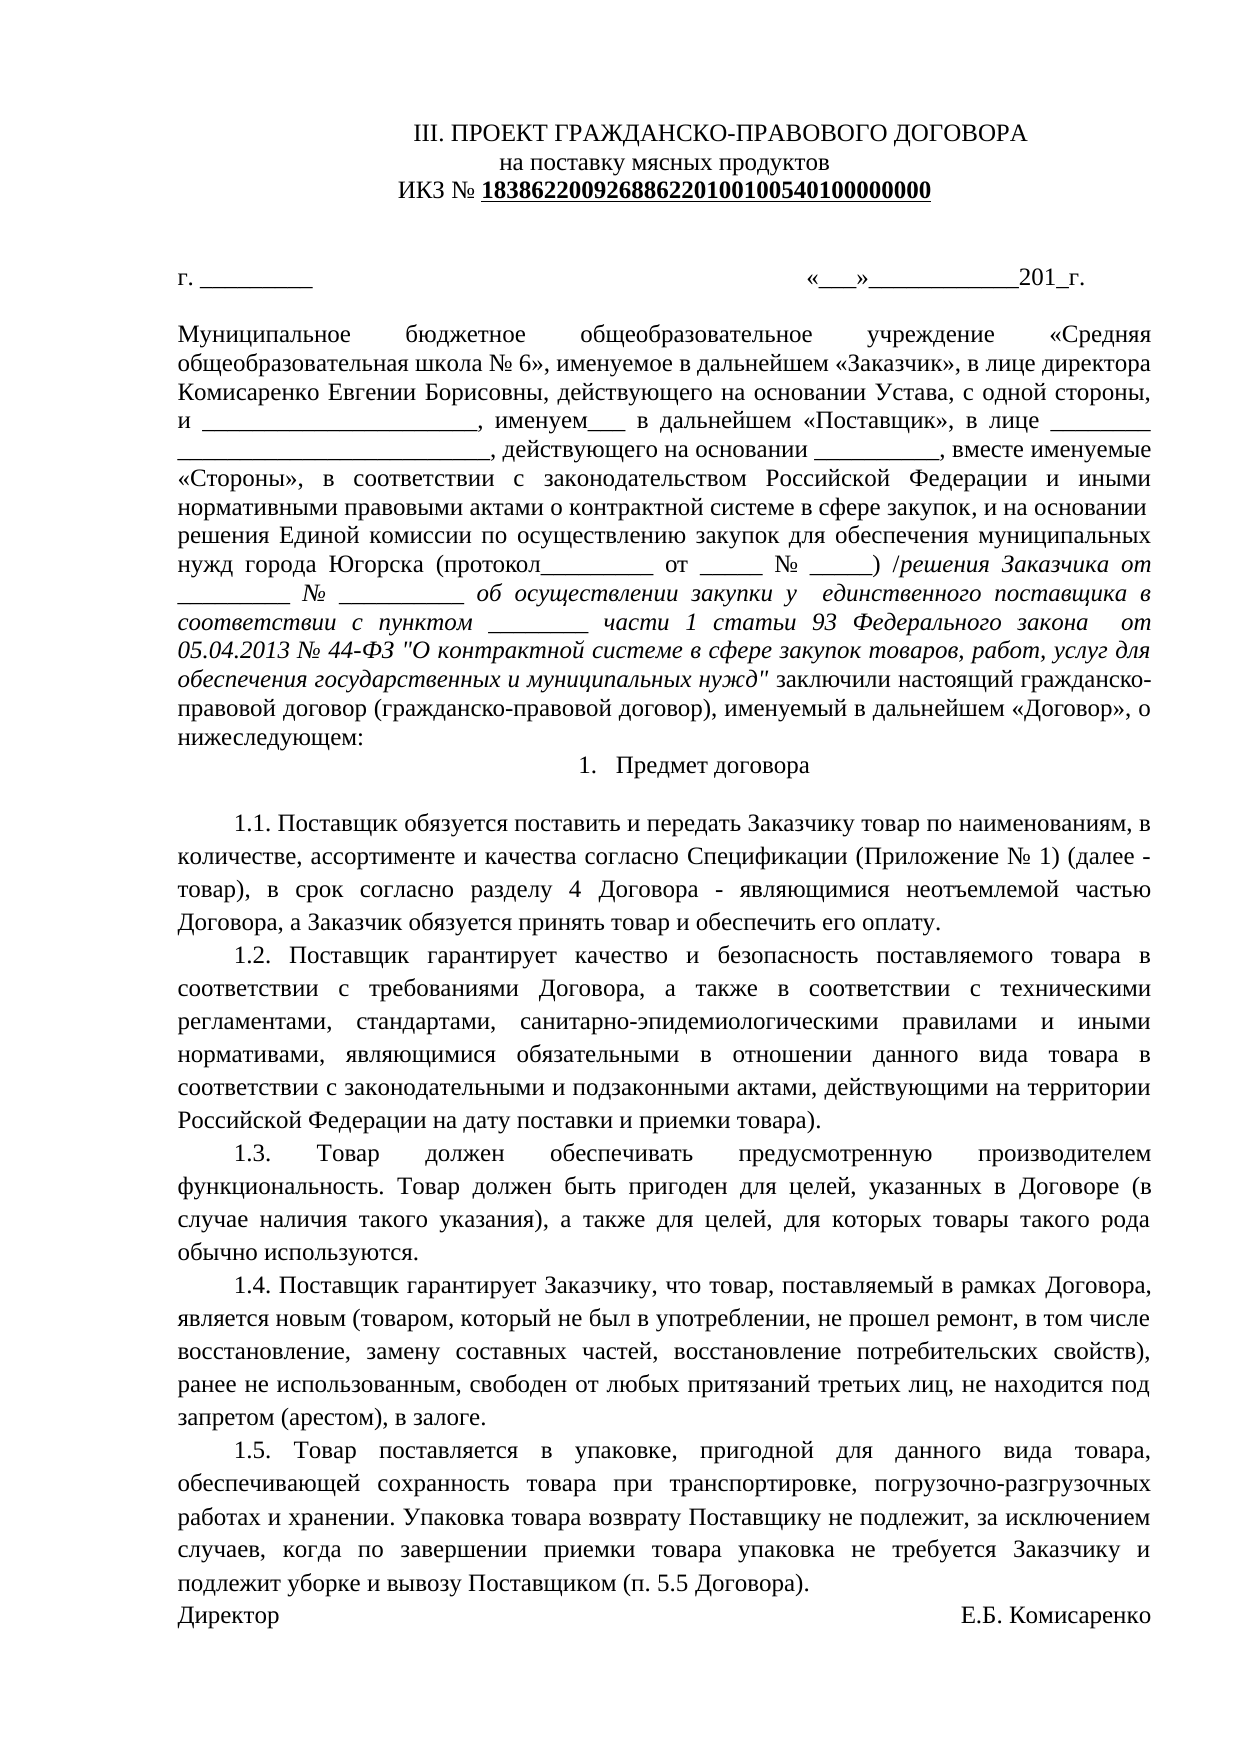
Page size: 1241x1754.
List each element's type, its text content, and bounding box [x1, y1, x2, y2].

list ИКЗ № 183862200926886220100100540100000000 [177, 176, 1152, 204]
text 1.2. Поставщик гарантирует качество и безопасность поставляемого товара в соответствии с требованиями Договора, а также в соответствии с техническими регламентами, стандартами, санитарно-эпидемиологическими правилами и иными нормативами, являющимися обязательными в отношении данного вида товара в соответствии с законодательными и подзаконными актами, действующими на территории Российской Федерации на дату поставки и приемки товара). [177, 940, 1152, 1134]
text Директор Е.Б. Комисаренко [177, 1601, 1152, 1629]
text 1.3. Товар должен обеспечивать предусмотренную производителем функциональность. Товар должен быть пригоден для целей, указанных в Договоре (в случае наличия такого указания), а также для целей, для которых товары такого рода обычно используются. [177, 1138, 1152, 1266]
text 1.4. Поставщик гарантирует Заказчику, что товар, поставляемый в рамках Договора, является новым (товаром, который не был в употреблении, не прошел ремонт, в том числе восстановление, замену составных частей, восстановление потребительских свойств), ранее не использованным, свободен от любых притязаний третьих лиц, не находится под запретом (арестом), в залоге. [177, 1270, 1152, 1431]
list Предмет договора [236, 751, 1152, 779]
text III. ПРОЕКТ ГРАЖДАНСКО-ПРАВОВОГО ДОГОВОРА [290, 118, 1152, 147]
text 1.5. Товар поставляется в упаковке, пригодной для данного вида товара, обеспечивающей сохранность товара при транспортировке, погрузочно-разгрузочных работах и хранении. Упаковка товара возврату Поставщику не подлежит, за исключением случаев, когда по завершении приемки товара упаковка не требуется Заказчику и подлежит уборке и вывозу Поставщиком (п. 5.5 Договора). [177, 1436, 1152, 1596]
list г. _________ «___»____________201_г. [177, 262, 1152, 291]
text 1.1. Поставщик обязуется поставить и передать Заказчику товар по наименованиям, в количестве, ассортименте и качества согласно Спецификации (Приложение № 1) (далее - товар), в срок согласно разделу 4 Договора - являющимися неотъемлемой частью Договора, а Заказчик обязуется принять товар и обеспечить его оплату. [177, 808, 1152, 936]
text решения Единой комиссии по осуществлению закупок для обеспечения муниципальных нужд города Югорска (протокол_________ от _____ № _____) /решения Заказчика от _________ № __________ об осуществлении закупки у единственного поставщика в соответствии с пунктом ________ части 1 статьи 93 Федерального закона от 05.04.2013 № 44-ФЗ "О контрактной системе в сфере закупок товаров, работ, услуг для обеспечения государственных и муниципальных нужд" заключили настоящий гражданско-правовой договор (гражданско-правовой договор), именуемый в дальнейшем «Договор», о нижеследующем: [177, 521, 1152, 751]
text Муниципальное бюджетное общеобразовательное учреждение «Средняя общеобразовательная школа № 6», именуемое в дальнейшем «Заказчик», в лице директора Комисаренко Евгении Борисовны, действующего на основании Устава, с одной стороны, и ______________________, именуем___ в дальнейшем «Поставщик», в лице ________ _________________________, действующего на основании __________, вместе именуемые «Стороны», в соответствии с законодательством Российской Федерации и иными нормативными правовыми актами о контрактной системе в сфере закупок, и на основании [177, 319, 1152, 521]
list на поставку мясных продуктов [177, 147, 1152, 176]
